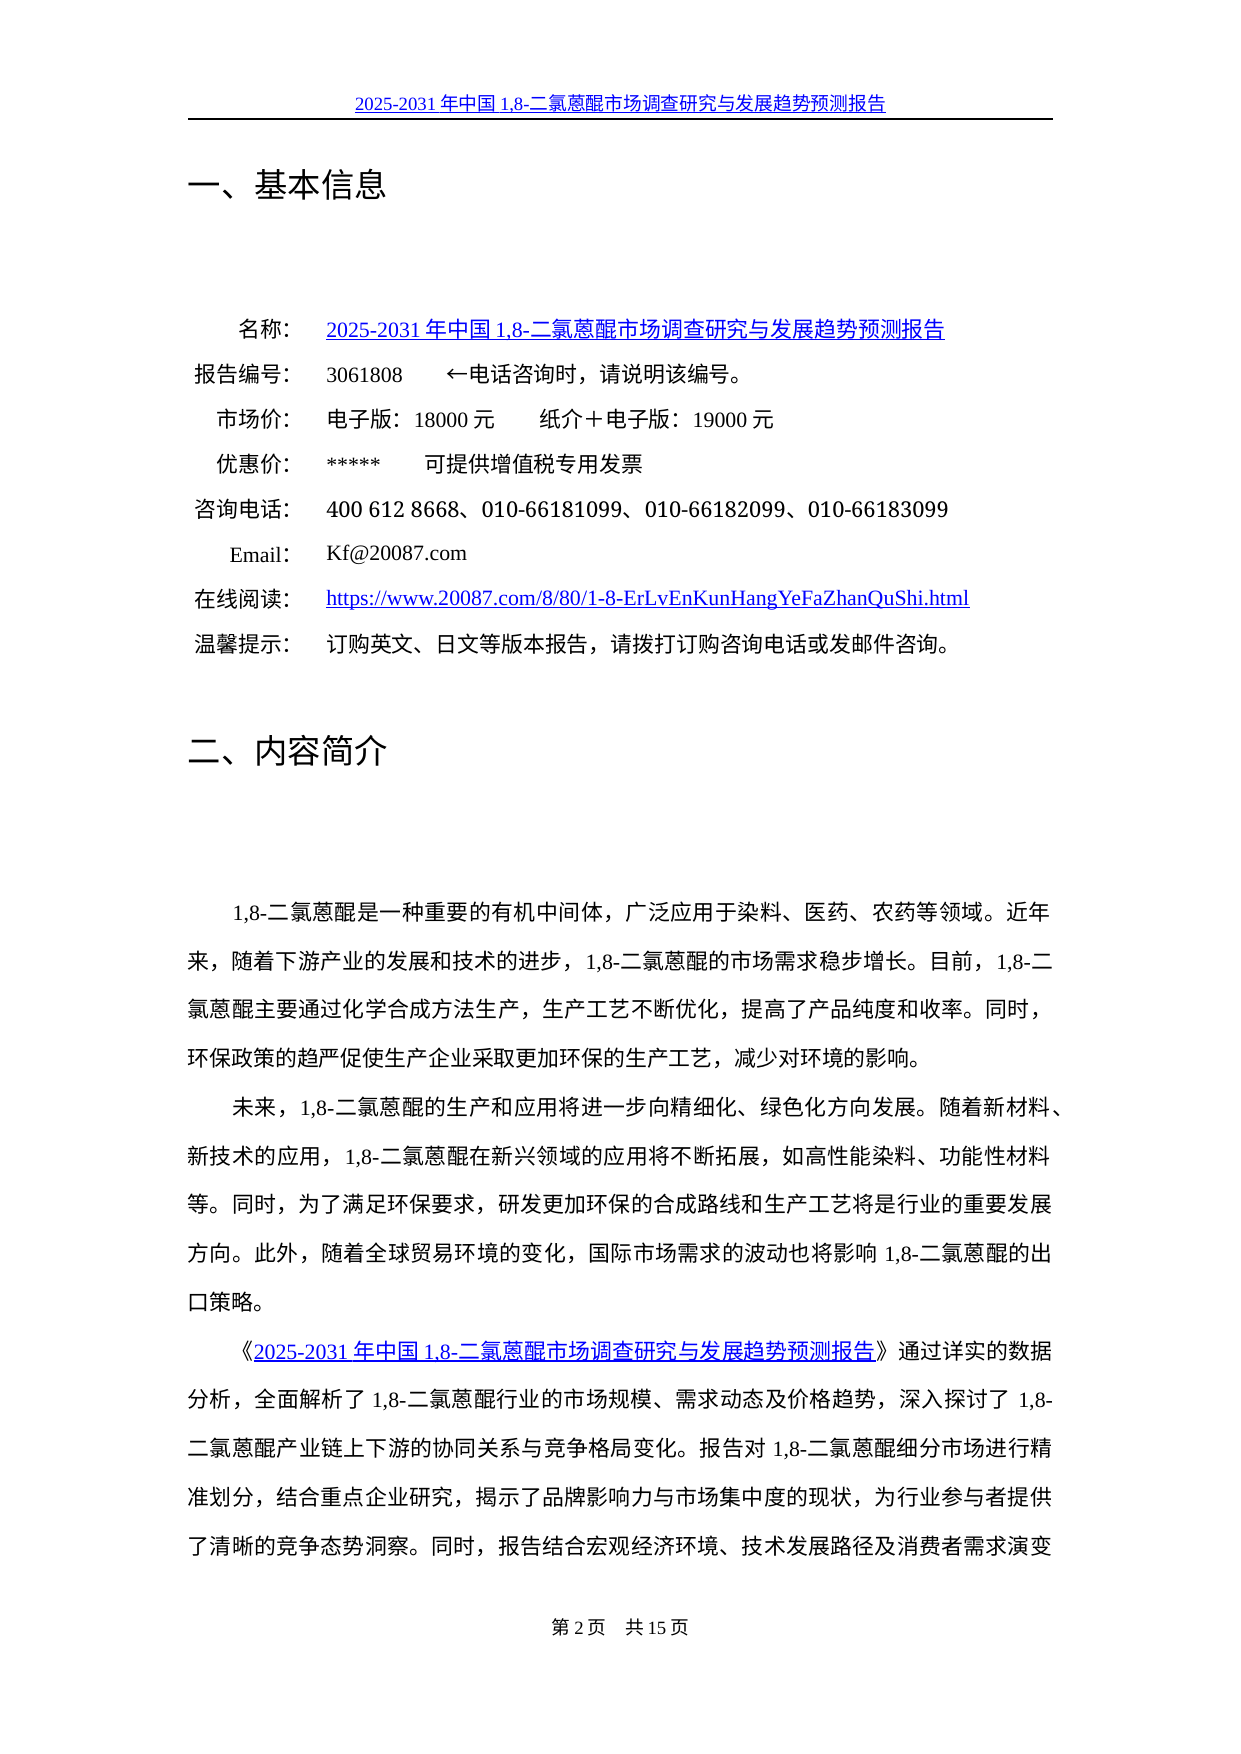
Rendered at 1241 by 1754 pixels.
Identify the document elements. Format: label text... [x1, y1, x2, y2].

table_cell [315, 582, 1073, 627]
table_cell 3061808 ←电话咨询时，请说明该编号。 [315, 357, 1073, 402]
title 一、基本信息 [187, 150, 1053, 215]
table_cell Email： [167, 537, 315, 582]
table_cell 报告编号： [167, 357, 315, 402]
table_cell Kf@20087.com [315, 537, 1073, 582]
table_cell 订购英文、日文等版本报告，请拨打订购咨询电话或发邮件咨询。 [315, 627, 1073, 672]
table_cell 优惠价： [167, 447, 315, 492]
table_cell 400 612 8668、010-66181099、010-66182099、010-66183099 [315, 492, 1073, 537]
title 二、内容简介 [187, 717, 1053, 782]
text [187, 894, 1053, 1561]
table_cell 咨询电话： [167, 492, 315, 537]
table_cell 市场价： [167, 402, 315, 447]
table_header 名称： [167, 312, 315, 357]
table_cell ***** 可提供增值税专用发票 [315, 447, 1073, 492]
table_header 2025-2031年中国1,8-二氯蒽醌市场调查研究与发展趋势预测报告 [315, 312, 1073, 357]
table_cell 电子版：18000 元 纸介＋电子版：19000 元 [315, 402, 1073, 447]
table_cell 在线阅读： [167, 582, 315, 627]
table_cell 温馨提示： [167, 627, 315, 672]
